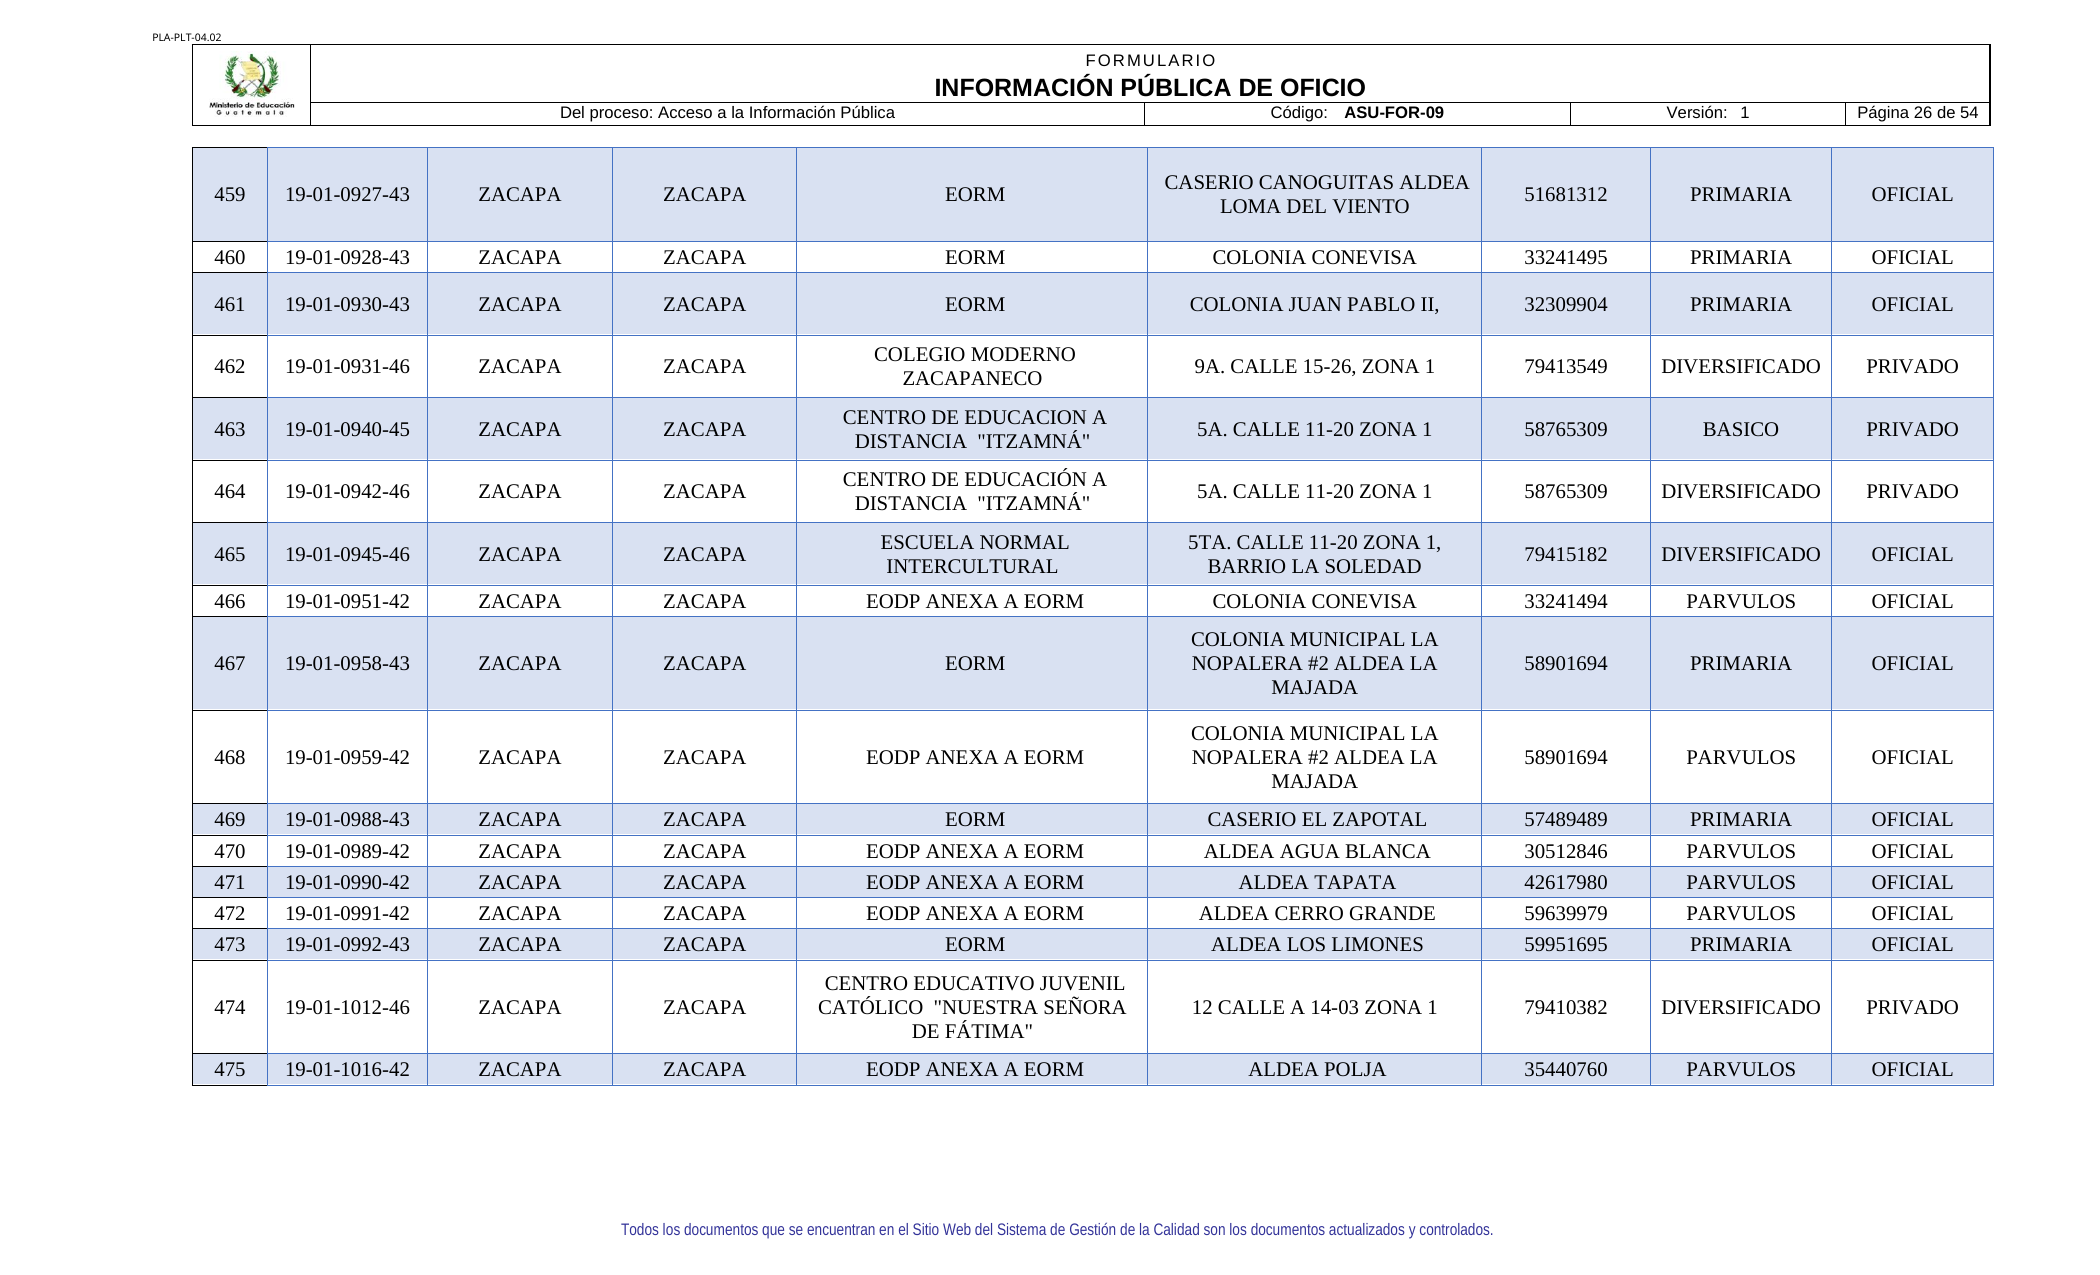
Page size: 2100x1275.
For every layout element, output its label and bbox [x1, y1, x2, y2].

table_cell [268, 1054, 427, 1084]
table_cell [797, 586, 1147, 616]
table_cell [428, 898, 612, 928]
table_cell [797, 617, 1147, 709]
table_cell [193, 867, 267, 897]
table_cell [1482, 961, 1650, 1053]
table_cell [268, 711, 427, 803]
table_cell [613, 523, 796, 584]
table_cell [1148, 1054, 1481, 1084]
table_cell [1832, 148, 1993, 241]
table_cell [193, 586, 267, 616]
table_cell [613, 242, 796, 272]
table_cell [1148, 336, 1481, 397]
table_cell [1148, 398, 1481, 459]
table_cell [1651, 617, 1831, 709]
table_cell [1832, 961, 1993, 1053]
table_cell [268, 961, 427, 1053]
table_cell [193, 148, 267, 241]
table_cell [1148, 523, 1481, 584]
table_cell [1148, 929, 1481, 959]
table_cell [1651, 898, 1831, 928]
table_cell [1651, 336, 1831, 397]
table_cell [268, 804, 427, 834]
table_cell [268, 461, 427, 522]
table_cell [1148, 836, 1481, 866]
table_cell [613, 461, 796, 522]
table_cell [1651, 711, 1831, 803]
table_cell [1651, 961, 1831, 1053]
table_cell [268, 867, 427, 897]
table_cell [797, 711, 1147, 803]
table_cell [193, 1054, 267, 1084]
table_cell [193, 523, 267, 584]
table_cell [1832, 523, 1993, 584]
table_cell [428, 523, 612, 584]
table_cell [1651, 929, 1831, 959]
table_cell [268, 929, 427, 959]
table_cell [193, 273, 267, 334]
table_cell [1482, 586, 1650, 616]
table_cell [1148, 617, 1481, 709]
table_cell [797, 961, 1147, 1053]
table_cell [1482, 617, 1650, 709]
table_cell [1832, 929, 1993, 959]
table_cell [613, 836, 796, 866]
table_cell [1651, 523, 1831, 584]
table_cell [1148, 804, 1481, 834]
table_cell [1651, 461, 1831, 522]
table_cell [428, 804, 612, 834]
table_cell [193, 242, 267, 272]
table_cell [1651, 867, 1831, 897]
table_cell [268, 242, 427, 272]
picture [208, 51, 295, 117]
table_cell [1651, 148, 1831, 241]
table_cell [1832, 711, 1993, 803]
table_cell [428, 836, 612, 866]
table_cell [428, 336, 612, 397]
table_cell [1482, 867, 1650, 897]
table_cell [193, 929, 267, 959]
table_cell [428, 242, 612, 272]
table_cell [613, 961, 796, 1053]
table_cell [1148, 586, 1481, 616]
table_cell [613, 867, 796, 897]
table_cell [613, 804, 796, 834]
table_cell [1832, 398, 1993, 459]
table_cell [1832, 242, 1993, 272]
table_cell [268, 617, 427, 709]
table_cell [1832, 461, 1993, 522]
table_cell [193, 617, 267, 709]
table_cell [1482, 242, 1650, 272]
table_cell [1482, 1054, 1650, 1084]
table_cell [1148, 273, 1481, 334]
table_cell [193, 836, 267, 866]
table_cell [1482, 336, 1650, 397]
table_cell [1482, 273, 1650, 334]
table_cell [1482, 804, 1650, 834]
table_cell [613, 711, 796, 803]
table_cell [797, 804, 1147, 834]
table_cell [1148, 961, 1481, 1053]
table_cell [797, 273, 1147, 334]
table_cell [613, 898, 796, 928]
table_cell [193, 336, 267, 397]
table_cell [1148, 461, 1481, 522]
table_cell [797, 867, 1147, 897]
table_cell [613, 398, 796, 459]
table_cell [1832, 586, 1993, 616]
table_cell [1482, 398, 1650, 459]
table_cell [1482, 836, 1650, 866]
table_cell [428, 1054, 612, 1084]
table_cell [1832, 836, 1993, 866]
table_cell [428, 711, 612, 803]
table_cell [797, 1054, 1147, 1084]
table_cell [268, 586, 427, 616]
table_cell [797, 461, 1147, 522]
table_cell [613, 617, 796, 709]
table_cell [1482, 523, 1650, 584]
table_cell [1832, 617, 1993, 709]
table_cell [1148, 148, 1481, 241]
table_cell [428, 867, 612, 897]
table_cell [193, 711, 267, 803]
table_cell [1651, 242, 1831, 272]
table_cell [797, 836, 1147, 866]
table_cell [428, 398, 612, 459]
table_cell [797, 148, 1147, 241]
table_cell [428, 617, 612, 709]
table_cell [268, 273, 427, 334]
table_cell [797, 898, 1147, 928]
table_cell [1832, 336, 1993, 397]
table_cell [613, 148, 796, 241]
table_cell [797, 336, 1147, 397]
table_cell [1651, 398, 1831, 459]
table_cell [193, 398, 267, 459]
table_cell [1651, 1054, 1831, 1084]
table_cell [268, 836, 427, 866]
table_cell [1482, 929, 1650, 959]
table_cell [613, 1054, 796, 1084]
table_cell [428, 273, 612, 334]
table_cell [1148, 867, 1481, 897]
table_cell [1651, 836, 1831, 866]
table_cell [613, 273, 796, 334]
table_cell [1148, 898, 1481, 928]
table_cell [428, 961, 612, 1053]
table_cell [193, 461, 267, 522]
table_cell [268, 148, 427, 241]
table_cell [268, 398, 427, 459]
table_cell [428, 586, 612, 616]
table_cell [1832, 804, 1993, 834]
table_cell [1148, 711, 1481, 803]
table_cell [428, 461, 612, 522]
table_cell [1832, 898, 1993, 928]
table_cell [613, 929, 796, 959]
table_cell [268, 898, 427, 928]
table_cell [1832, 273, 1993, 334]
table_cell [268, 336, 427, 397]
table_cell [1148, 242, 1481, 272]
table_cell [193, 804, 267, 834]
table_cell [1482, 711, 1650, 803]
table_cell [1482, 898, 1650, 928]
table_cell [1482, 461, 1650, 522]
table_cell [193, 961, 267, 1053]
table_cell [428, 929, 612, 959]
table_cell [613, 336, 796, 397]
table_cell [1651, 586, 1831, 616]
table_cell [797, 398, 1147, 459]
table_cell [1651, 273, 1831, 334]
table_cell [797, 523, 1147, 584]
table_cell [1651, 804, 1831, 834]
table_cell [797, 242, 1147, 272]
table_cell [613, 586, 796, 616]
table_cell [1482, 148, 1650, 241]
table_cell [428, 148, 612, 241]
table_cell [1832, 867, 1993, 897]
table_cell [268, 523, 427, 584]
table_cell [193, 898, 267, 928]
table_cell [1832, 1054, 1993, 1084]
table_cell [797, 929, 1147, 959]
